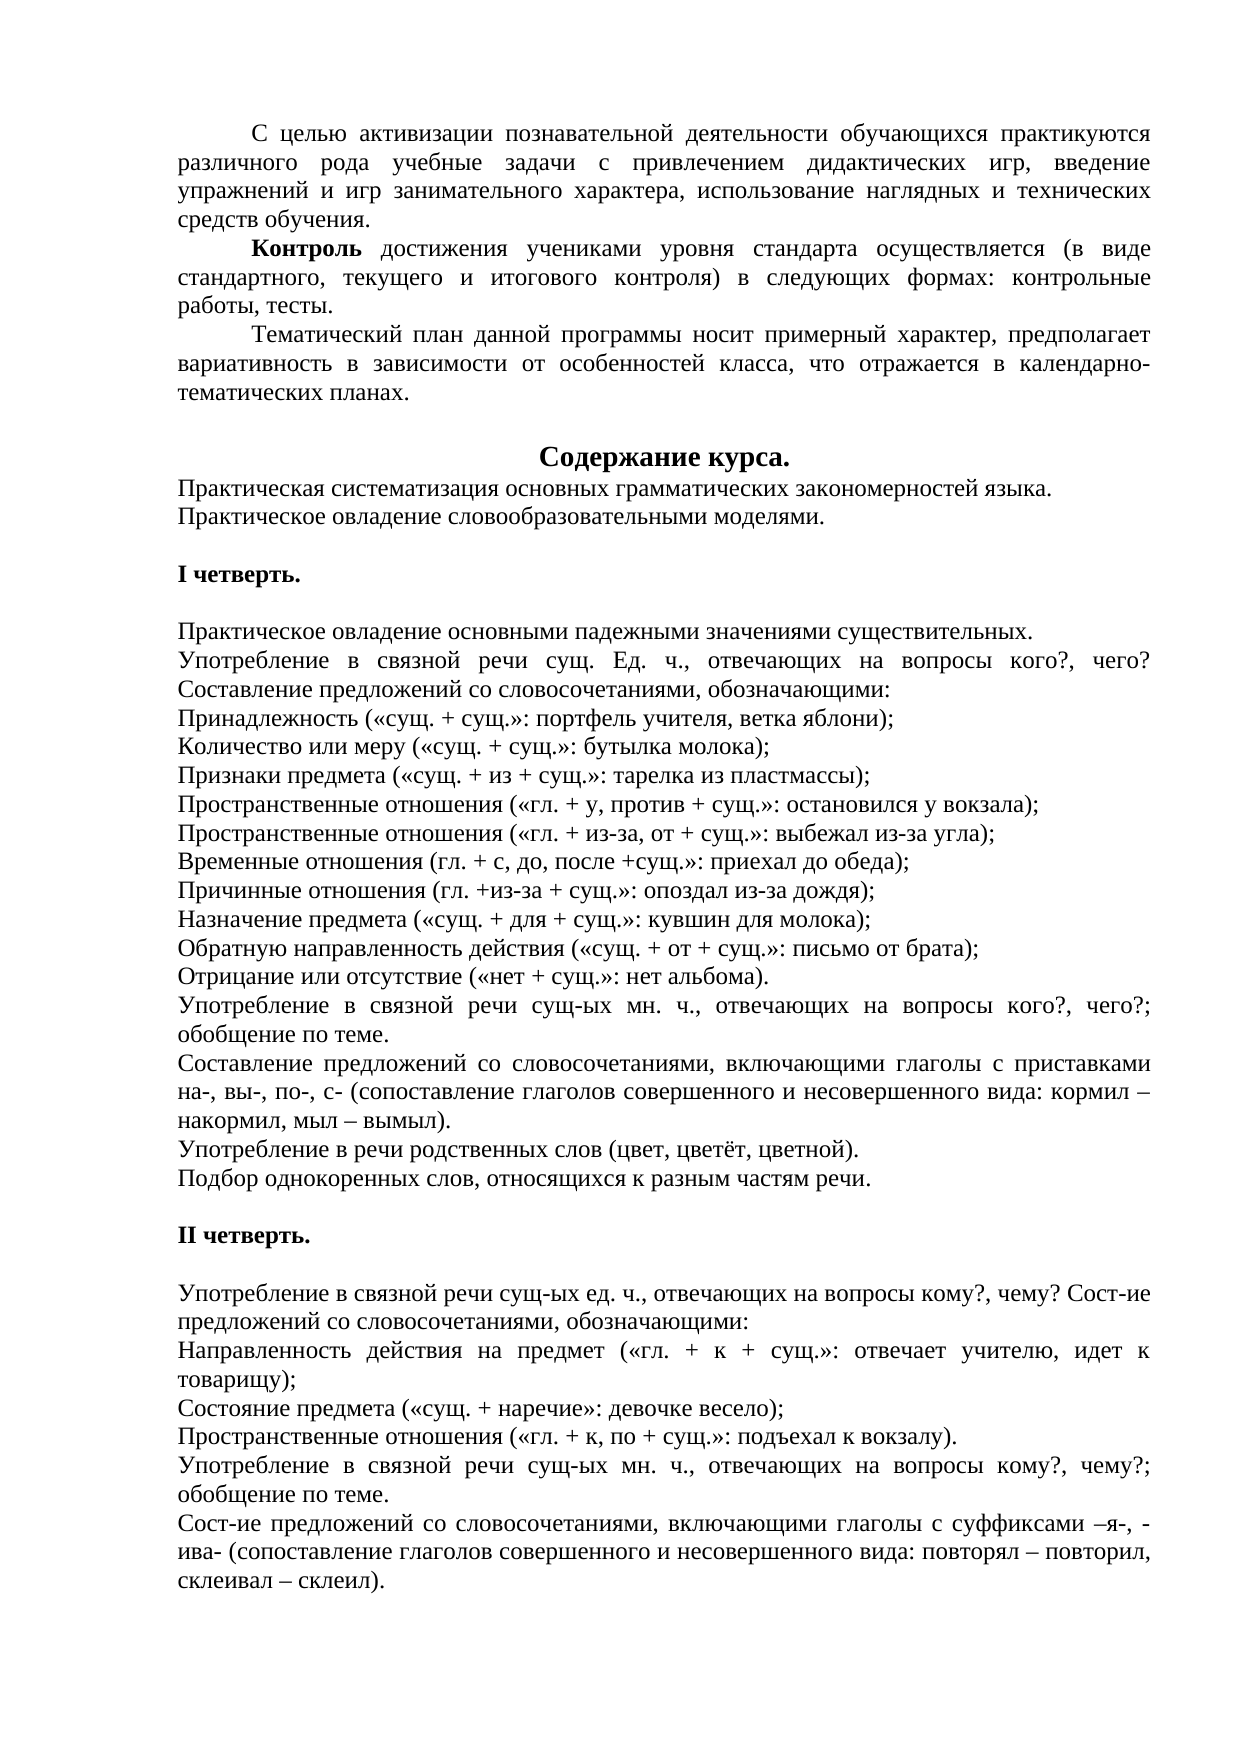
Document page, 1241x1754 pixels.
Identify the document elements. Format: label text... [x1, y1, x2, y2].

text Содержание курса. [177, 439, 1152, 473]
text Тематический план данной программы носит примерный характер, предполагает вариативность в зависимости от особенностей класса, что отражается в календарно-тематических планах. [177, 319, 1152, 406]
text Обратную направленность действия («сущ. + от + сущ.»: письмо от брата); [177, 933, 1152, 961]
text Признаки предмета («сущ. + из + сущ.»: тарелка из пластмассы); [177, 760, 1152, 789]
text Временные отношения (гл. + с, до, после +сущ.»: приехал до обеда); [177, 846, 1152, 875]
text I четверть. [177, 559, 1152, 588]
text Употребление в связной речи сущ. Ед. ч., отвечающих на вопросы кого?, чего? Составление предложений со словосочетаниями, обозначающими: [177, 645, 1152, 703]
text Контроль достижения учениками уровня стандарта осуществляется (в виде стандартного, текущего и итогового контроля) в следующих формах: контрольные работы, тесты. [177, 233, 1152, 319]
text Подбор однокоренных слов, относящихся к разным частям речи. [177, 1163, 1152, 1191]
text Состояние предмета («сущ. + наречие»: девочке весело); [177, 1393, 1152, 1421]
text Сост-ие предложений со словосочетаниями, включающими глаголы с суффиксами –я-, -ива- (сопоставление глаголов совершенного и несовершенного вида: повторял – повторил, склеивал – склеил). [177, 1508, 1152, 1594]
text Направленность действия на предмет («гл. + к + сущ.»: отвечает учителю, идет к товарищу); [177, 1335, 1152, 1393]
text Причинные отношения (гл. +из-за + сущ.»: опоздал из-за дождя); [177, 875, 1152, 904]
text Принадлежность («сущ. + сущ.»: портфель учителя, ветка яблони); [177, 703, 1152, 731]
text Употребление в связной речи сущ-ых ед. ч., отвечающих на вопросы кому?, чему? Сост-ие предложений со словосочетаниями, обозначающими: [177, 1278, 1152, 1335]
text С целью активизации познавательной деятельности обучающихся практикуются различного рода учебные задачи с привлечением дидактических игр, введение упражнений и игр занимательного характера, использование наглядных и технических средств обучения. [177, 118, 1152, 233]
text Составление предложений со словосочетаниями, включающими глаголы с приставками на-, вы-, по-, с- (сопоставление глаголов совершенного и несовершенного вида: кормил – накормил, мыл – вымыл). [177, 1048, 1152, 1134]
text Употребление в связной речи сущ-ых мн. ч., отвечающих на вопросы кому?, чему?; обобщение по теме. [177, 1450, 1152, 1508]
text Пространственные отношения («гл. + из-за, от + сущ.»: выбежал из-за угла); [177, 818, 1152, 846]
text Отрицание или отсутствие («нет + сущ.»: нет альбома). [177, 961, 1152, 990]
text Практическое овладение основными падежными значениями существительных. [177, 616, 1152, 645]
text Употребление в речи родственных слов (цвет, цветёт, цветной). [177, 1134, 1152, 1163]
text Практическая систематизация основных грамматических закономерностей языка. [177, 473, 1152, 501]
text Употребление в связной речи сущ-ых мн. ч., отвечающих на вопросы кого?, чего?; обобщение по теме. [177, 990, 1152, 1048]
text Количество или меру («сущ. + сущ.»: бутылка молока); [177, 731, 1152, 760]
text Практическое овладение словообразовательными моделями. [177, 501, 1152, 530]
text II четверть. [177, 1220, 1152, 1249]
text Пространственные отношения («гл. + к, по + сущ.»: подъехал к вокзалу). [177, 1421, 1152, 1450]
text Пространственные отношения («гл. + у, против + сущ.»: остановился у вокзала); [177, 789, 1152, 818]
text Назначение предмета («сущ. + для + сущ.»: кувшин для молока); [177, 904, 1152, 933]
